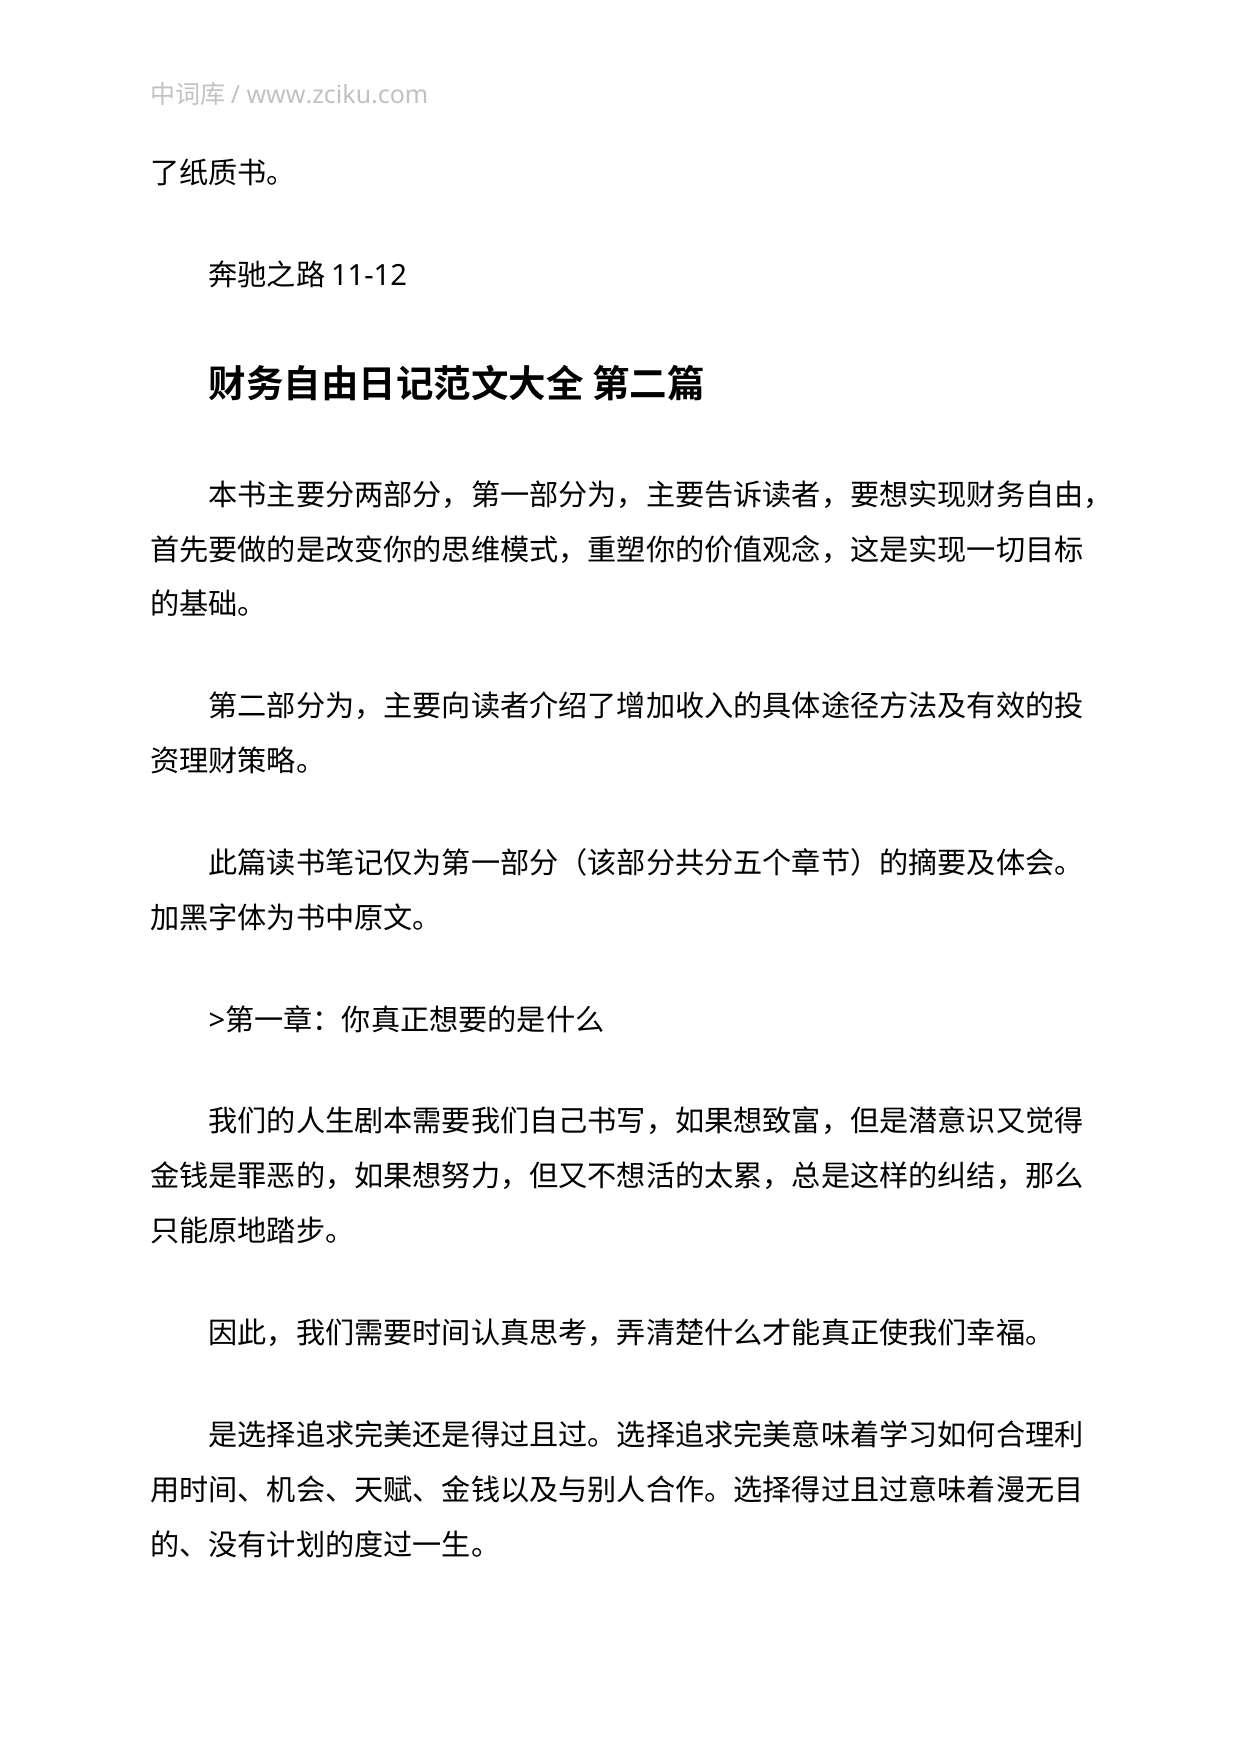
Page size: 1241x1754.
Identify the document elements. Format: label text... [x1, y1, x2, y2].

text 此篇读书笔记仅为第一部分（该部分共分五个章节）的摘要及体会。加黑字体为书中原文。 [150, 839, 1090, 937]
text 本书主要分两部分，第一部分为，主要告诉读者，要想实现财务自由，首先要做的是改变你的思维模式，重塑你的价值观念，这是实现一切目标的基础。 [150, 471, 1090, 623]
text >第一章：你真正想要的是什么 [150, 996, 1090, 1038]
text 奔驰之路11-12 [150, 252, 1090, 294]
text 因此，我们需要时间认真思考，弄清楚什么才能真正使我们幸福。 [150, 1309, 1090, 1352]
text 我们的人生剧本需要我们自己书写，如果想致富，但是潜意识又觉得金钱是罪恶的，如果想努力，但又不想活的太累，总是这样的纠结，那么只能原地踏步。 [150, 1098, 1090, 1250]
text 第二部分为，主要向读者介绍了增加收入的具体途径方法及有效的投资理财策略。 [150, 683, 1090, 780]
text 是选择追求完美还是得过且过。选择追求完美意味着学习如何合理利用时间、机会、天赋、金钱以及与别人合作。选择得过且过意味着漫无目的、没有计划的度过一生。 [150, 1411, 1090, 1563]
text 财务自由日记范文大全 第二篇 [150, 354, 1090, 408]
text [150, 150, 1090, 192]
